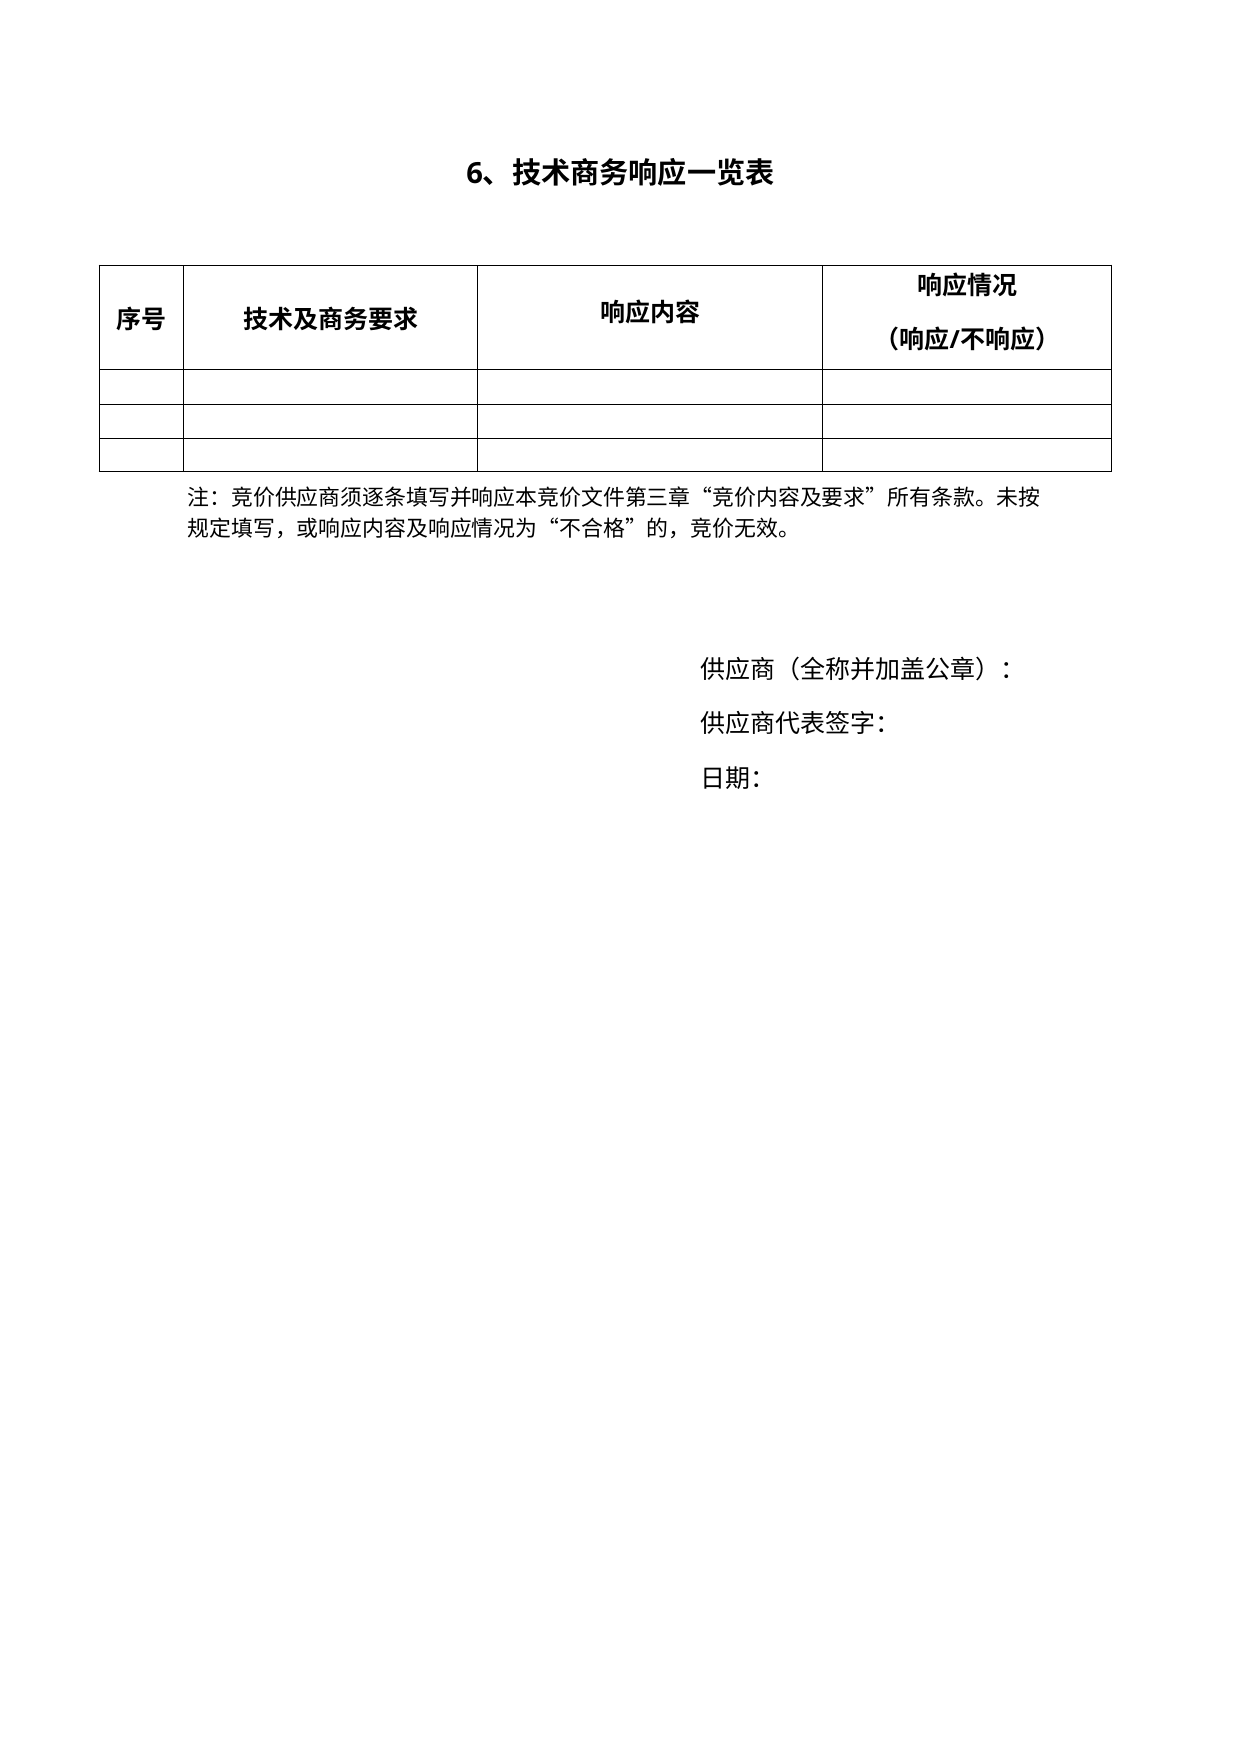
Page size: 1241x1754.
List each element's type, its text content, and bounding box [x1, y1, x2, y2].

table_header 技术及商务要求 [184, 266, 477, 369]
table_cell [478, 405, 822, 437]
table_cell [184, 439, 477, 471]
table_cell [478, 439, 822, 471]
text 日期： [187, 758, 1053, 794]
table_cell [823, 439, 1111, 471]
table_cell [823, 405, 1111, 437]
table_header 序号 [100, 266, 183, 369]
table_cell [823, 370, 1111, 404]
table_cell [100, 405, 183, 437]
text 注：竞价供应商须逐条填写并响应本竞价文件第三章“竞价内容及要求”所有条款。未按规定填写，或响应内容及响应情况为“不合格”的，竞价无效。 [187, 480, 1053, 543]
text 供应商（全称并加盖公章）： [187, 649, 1053, 686]
table_header 响应情况 （响应/不响应） [823, 266, 1111, 369]
table_cell [184, 370, 477, 404]
text 供应商代表签字： [187, 704, 1053, 740]
text 6、技术商务响应一览表 [187, 150, 1053, 192]
table_cell [184, 405, 477, 437]
table_cell [478, 370, 822, 404]
table_header 响应内容 [478, 266, 822, 369]
table_cell [100, 370, 183, 404]
table_cell [100, 439, 183, 471]
